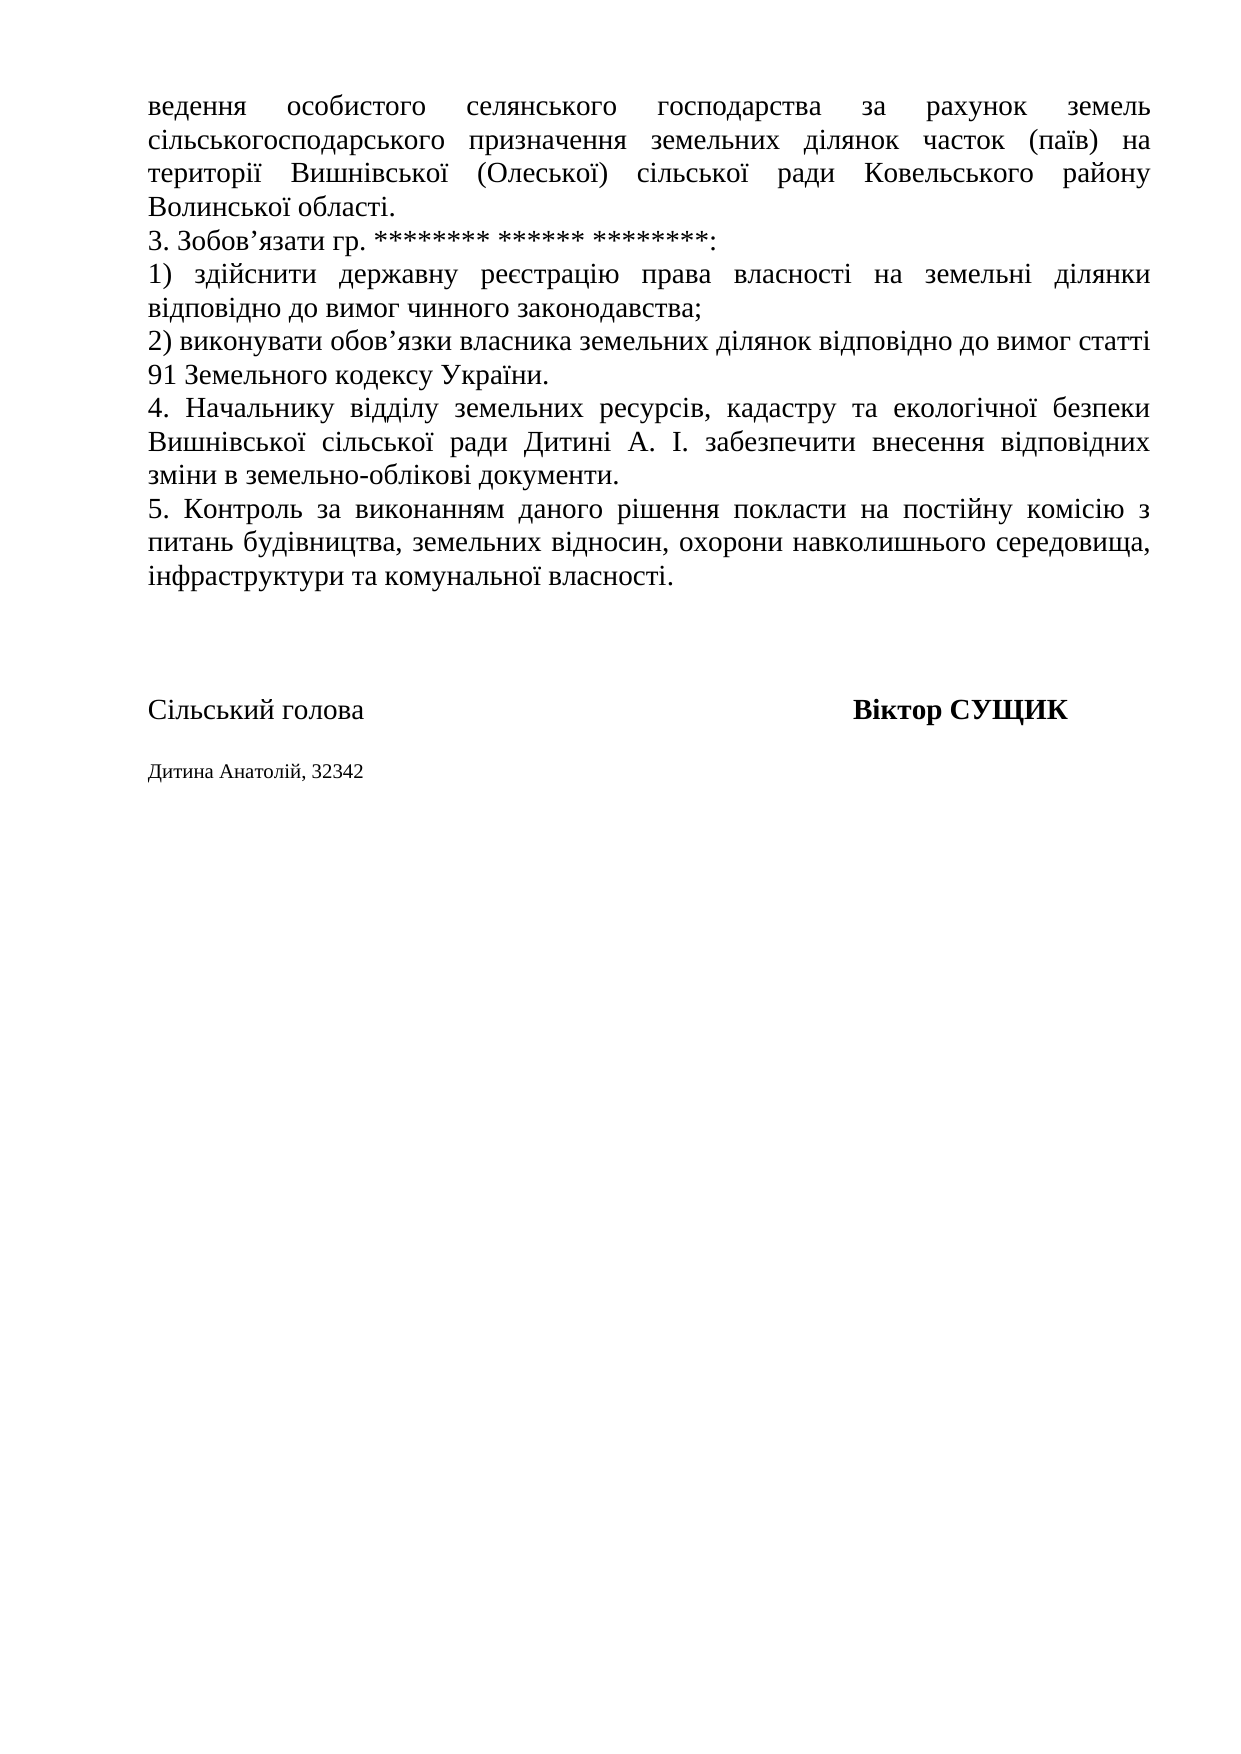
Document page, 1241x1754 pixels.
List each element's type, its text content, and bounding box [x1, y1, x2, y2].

text 1) здійснити державну реєстрацію права власності на земельні ділянки відповідно до вимог чинного законодавства; [148, 256, 1152, 323]
text Сільський голова Віктор СУЩИК [148, 692, 1152, 726]
text 4. Начальнику відділу земельних ресурсів, кадастру та екологічної безпеки Вишнівської сільської ради Дитині А. І. забезпечити внесення відповідних зміни в земельно-облікові документи. [148, 390, 1152, 491]
text 3. Зобов’язати гр. ******** ****** ********: [148, 223, 1152, 256]
text 2) виконувати обов’язки власника земельних ділянок відповідно до вимог статті 91 Земельного кодексу України. [148, 323, 1152, 390]
text 5. Контроль за виконанням даного рішення покласти на постійну комісію з питань будівництва, земельних відносин, охорони навколишнього середовища, інфраструктури та комунальної власності. [148, 491, 1152, 592]
text Дитина Анатолій, 32342 [148, 759, 1152, 783]
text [148, 88, 1152, 223]
